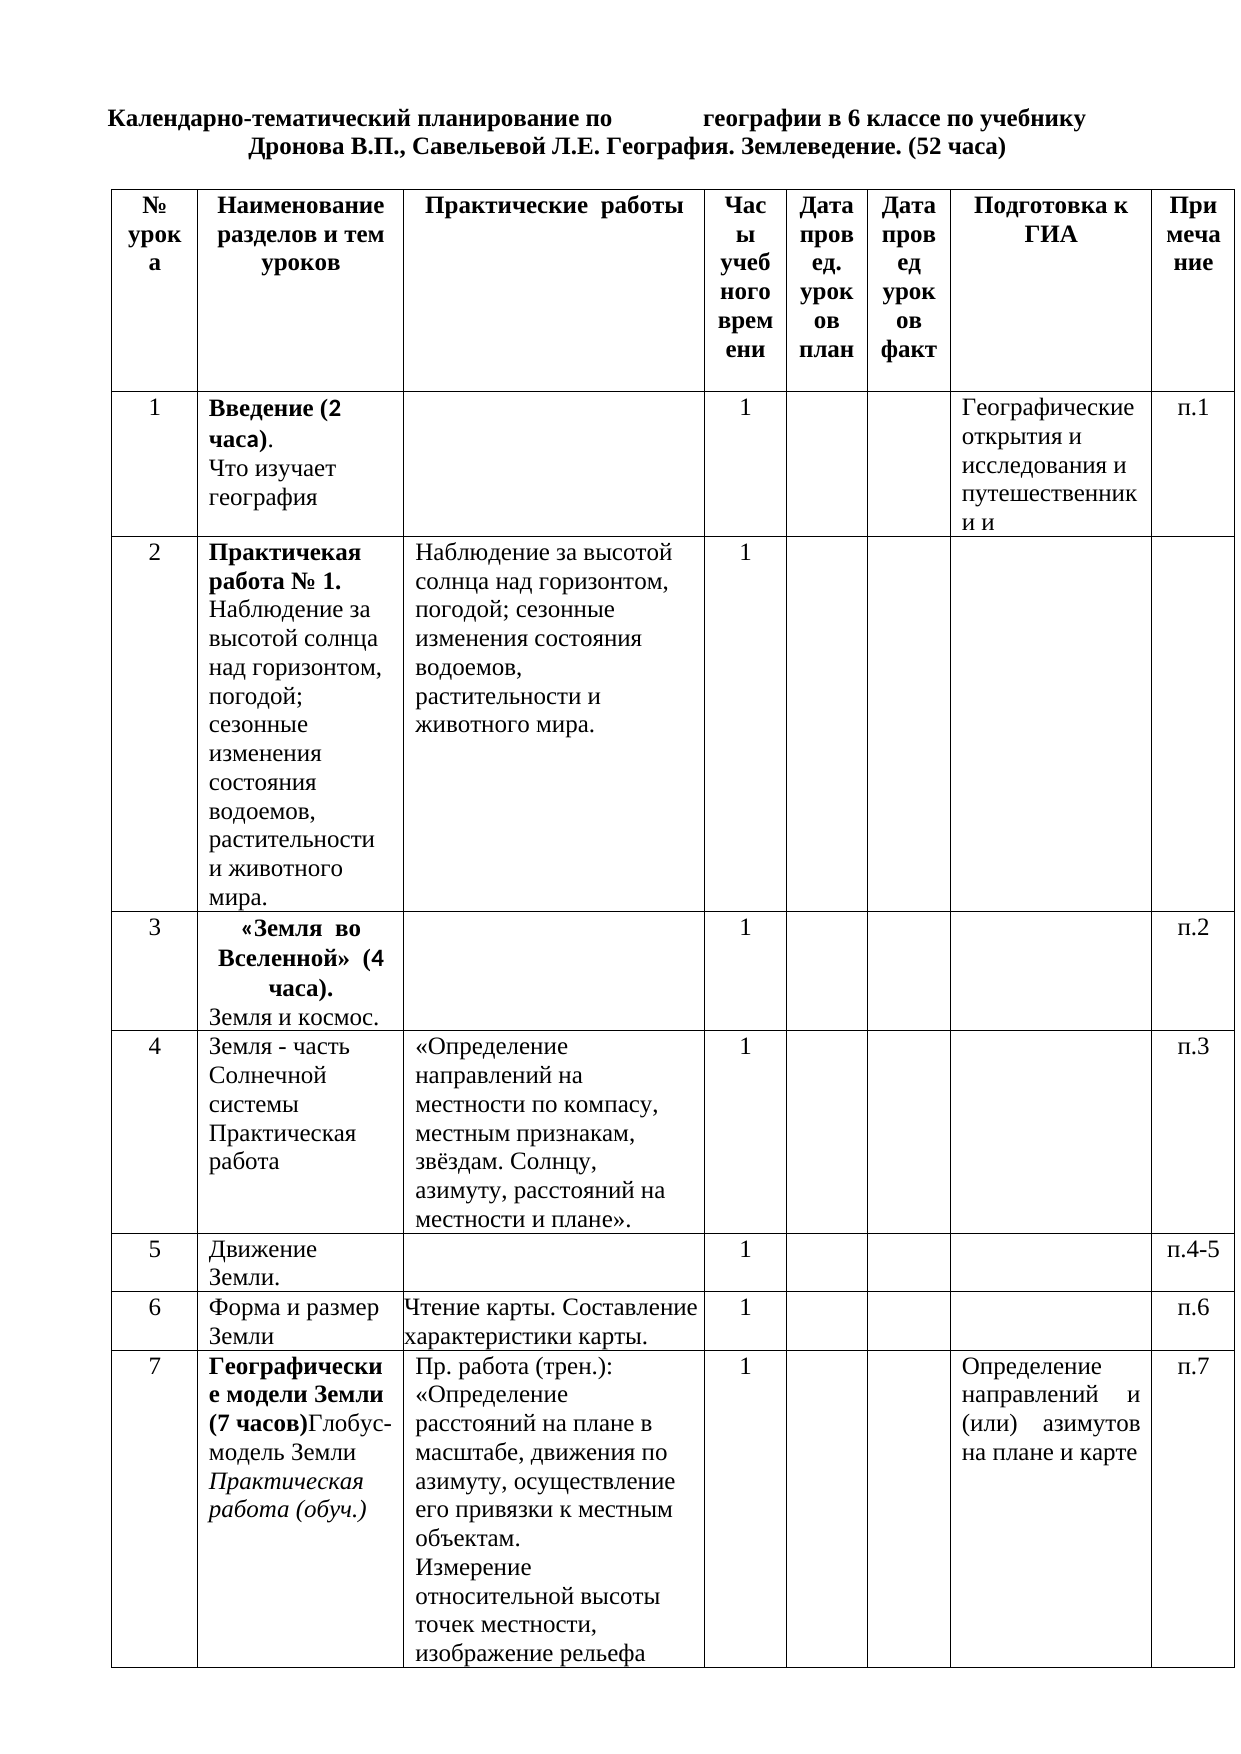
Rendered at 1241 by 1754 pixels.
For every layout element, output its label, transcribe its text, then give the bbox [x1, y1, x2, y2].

table_cell 6 [112, 1292, 197, 1350]
table_cell [404, 392, 704, 536]
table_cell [404, 1351, 704, 1667]
table_cell Движение Земли. [198, 1234, 403, 1291]
table_cell [951, 537, 1151, 911]
table_cell Географические открытия и исследования и путешественники и [951, 392, 1151, 536]
table_cell п.1 [1152, 392, 1234, 536]
table_header Часы учебного времени [705, 190, 786, 391]
table_cell [787, 1234, 867, 1291]
table_cell п.4-5 [1152, 1234, 1234, 1291]
table_cell 1 [705, 1234, 786, 1291]
table_cell п.2 [1152, 912, 1234, 1030]
table_cell 1 [705, 1031, 786, 1233]
table_cell п.3 [1152, 1031, 1234, 1233]
table_cell [868, 537, 950, 911]
table_header Дата провед. уроков план [787, 190, 867, 391]
table_cell [787, 1351, 867, 1667]
table_header № урока [112, 190, 197, 391]
table_cell [404, 912, 704, 1030]
table_cell п.7 [1152, 1351, 1234, 1667]
subtitle Календарно-тематический планирование по географии в 6 классе по учебнику [94, 103, 1161, 131]
table_cell [868, 392, 950, 536]
table_header Практические работы [404, 190, 704, 391]
table_header Примечание [1152, 190, 1234, 391]
table_cell 1 [705, 912, 786, 1030]
table_cell «Земля во Вселенной» (4 часа). Земля и космос. [198, 912, 403, 1030]
table_cell [787, 912, 867, 1030]
table_cell [951, 1234, 1151, 1291]
table_cell [787, 392, 867, 536]
table_cell Форма и размер Земли [198, 1292, 403, 1350]
table_cell «Определение направлений на местности по компасу, местным признакам, звёздам. Солнцу, азимуту, расстояний на местности и плане». [404, 1031, 704, 1233]
table_cell [868, 912, 950, 1030]
table_cell [787, 1031, 867, 1233]
table_cell 7 [112, 1351, 197, 1667]
table_header Дата провед уроков факт [868, 190, 950, 391]
table_cell [951, 1031, 1151, 1233]
table_cell [868, 1031, 950, 1233]
table_cell Практичекая работа № 1. Наблюдение за высотой солнца над горизонтом, погодой; сезонные изменения состояния водоемов, растительности и животного мира. [198, 537, 403, 911]
table_cell Введение (2 часа). Что изучает география [198, 392, 403, 536]
table_cell Наблюдение за высотой солнца над горизонтом, погодой; сезонные изменения состояния водоемов, растительности и животного мира. [404, 537, 704, 911]
table_cell 5 [112, 1234, 197, 1291]
table_cell [868, 1351, 950, 1667]
table_cell 2 [112, 537, 197, 911]
table_cell [868, 1292, 950, 1350]
table_cell п.6 [1152, 1292, 1234, 1350]
table_cell 1 [112, 392, 197, 536]
table_cell 1 [705, 1292, 786, 1350]
table_cell [787, 1292, 867, 1350]
table_cell [1152, 537, 1234, 911]
table_cell Чтение карты. Составление характеристики карты. [404, 1292, 704, 1350]
subtitle Дронова В.П., Савельевой Л.Е. География. Землеведение. (52 часа) [94, 131, 1161, 160]
table_header Подготовка к ГИА [951, 190, 1151, 391]
table_cell 3 [112, 912, 197, 1030]
table_cell 1 [705, 1351, 786, 1667]
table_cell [198, 1351, 403, 1667]
table_cell 4 [112, 1031, 197, 1233]
table_cell [404, 1234, 704, 1291]
table_cell [868, 1234, 950, 1291]
table_cell Земля - часть Солнечной системы Практическая работа [198, 1031, 403, 1233]
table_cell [951, 1351, 1151, 1667]
table_cell [951, 1292, 1151, 1350]
table_header Наименование разделов и тем уроков [198, 190, 403, 391]
table_cell 1 [705, 537, 786, 911]
table_cell [787, 537, 867, 911]
table_cell 1 [705, 392, 786, 536]
table_cell [951, 912, 1151, 1030]
